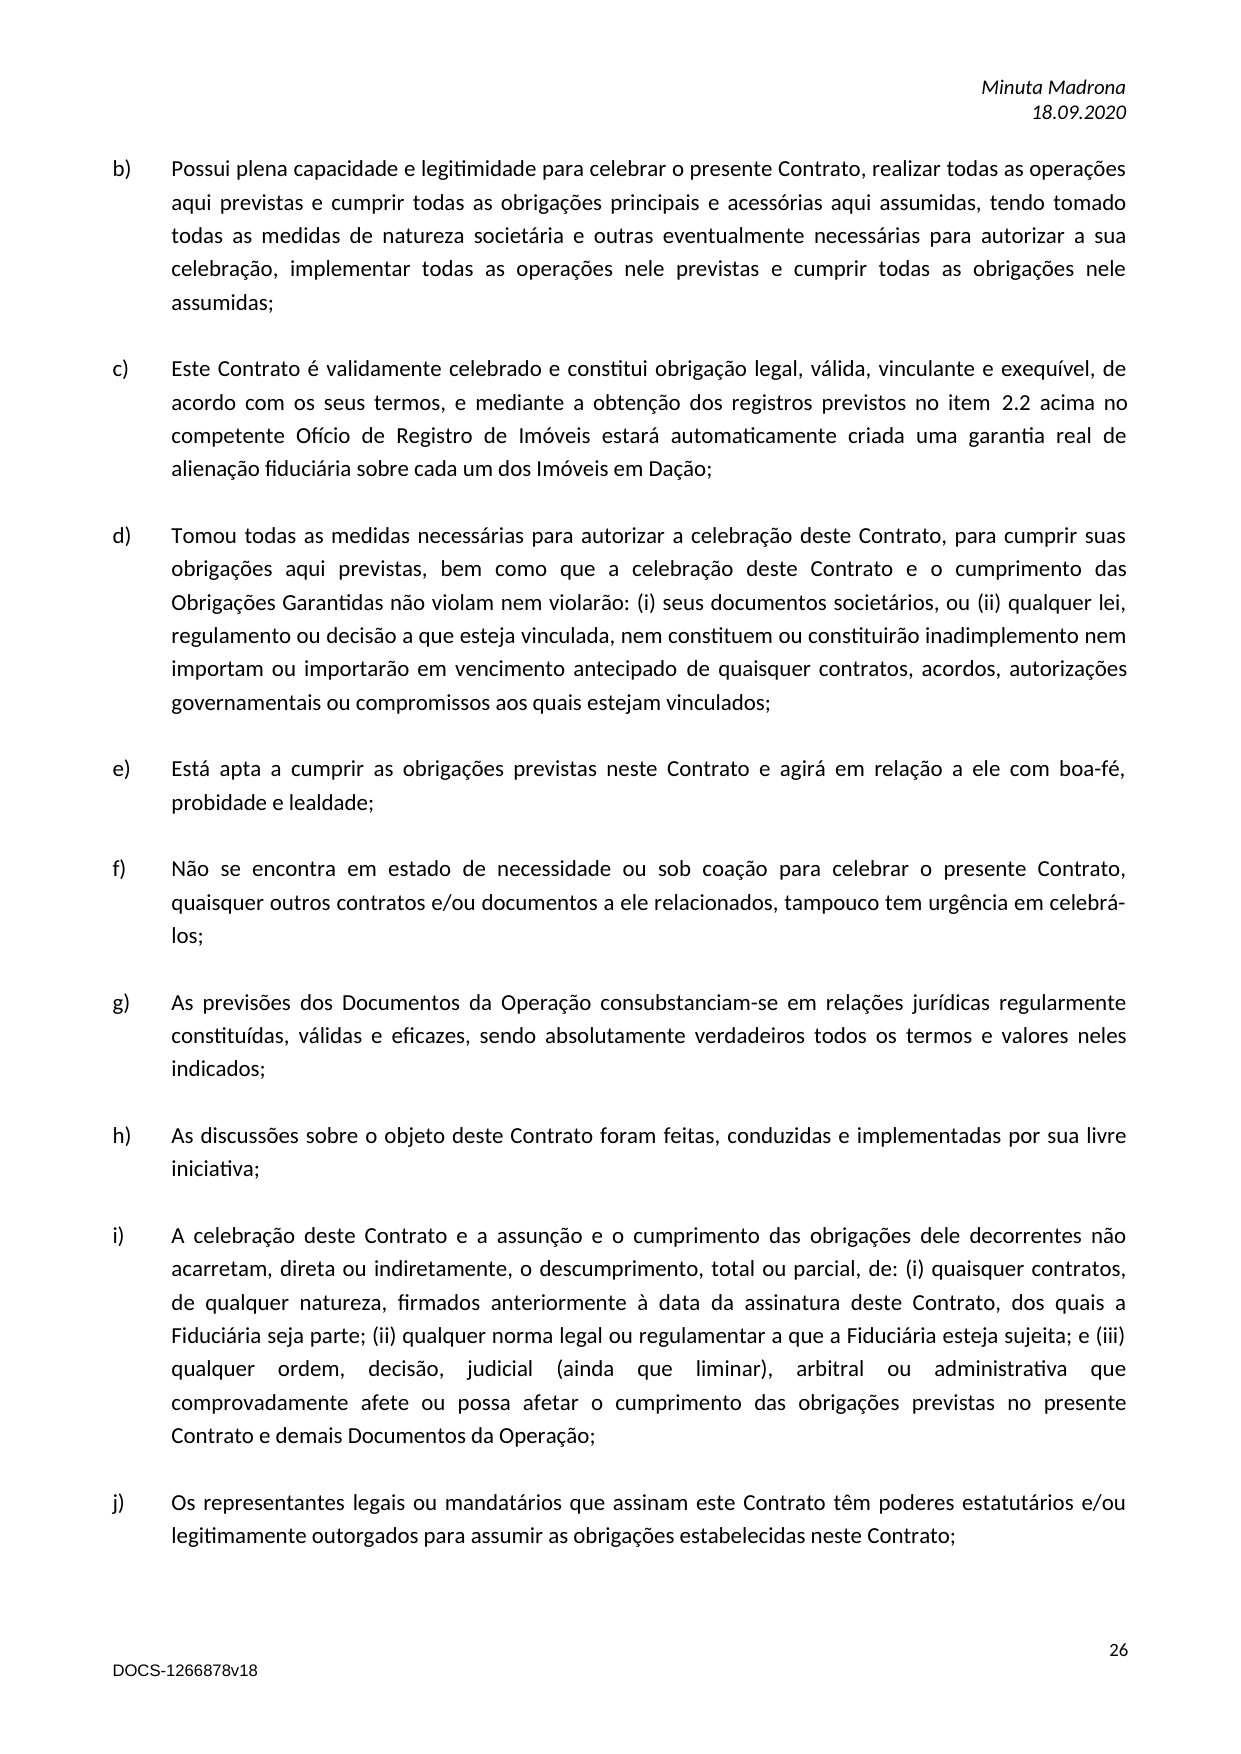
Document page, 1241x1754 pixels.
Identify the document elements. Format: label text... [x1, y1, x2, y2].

list As discussões sobre o objeto deste Contrato foram feitas, conduzidas e implementadas por sua livre iniciativa; [112, 1117, 1128, 1183]
list A celebração deste Contrato e a assunção e o cumprimento das obrigações dele decorrentes não acarretam, direta ou indiretamente, o descumprimento, total ou parcial, de: (i) quaisquer contratos, de qualquer natureza, firmados anteriormente à data da assinatura deste Contrato, dos quais a Fiduciária seja parte; (ii) qualquer norma legal ou regulamentar a que a Fiduciária esteja sujeita; e (iii) qualquer ordem, decisão, judicial (ainda que liminar), arbitral ou administrativa que comprovadamente afete ou possa afetar o cumprimento das obrigações previstas no presente Contrato e demais Documentos da Operação; [112, 1217, 1128, 1450]
list Este Contrato é validamente celebrado e constitui obrigação legal, válida, vinculante e exequível, de acordo com os seus termos, e mediante a obtenção dos registros previstos no item 2.2 acima no competente Ofício de Registro de Imóveis estará automaticamente criada uma garantia real de alienação fiduciária sobre cada um dos Imóveis em Dação; [112, 350, 1128, 483]
list Não se encontra em estado de necessidade ou sob coação para celebrar o presente Contrato, quaisquer outros contratos e/ou documentos a ele relacionados, tampouco tem urgência em celebrá-los; [112, 850, 1128, 950]
list Possui plena capacidade e legitimidade para celebrar o presente Contrato, realizar todas as operações aqui previstas e cumprir todas as obrigações principais e acessórias aqui assumidas, tendo tomado todas as medidas de natureza societária e outras eventualmente necessárias para autorizar a sua celebração, implementar todas as operações nele previstas e cumprir todas as obrigações nele assumidas; [112, 150, 1128, 317]
list Está apta a cumprir as obrigações previstas neste Contrato e agirá em relação a ele com boa-fé, probidade e lealdade; [112, 750, 1128, 817]
list Os representantes legais ou mandatários que assinam este Contrato têm poderes estatutários e/ou legitimamente outorgados para assumir as obrigações estabelecidas neste Contrato; [112, 1483, 1128, 1550]
list As previsões dos Documentos da Operação consubstanciam-se em relações jurídicas regularmente constituídas, válidas e eficazes, sendo absolutamente verdadeiros todos os termos e valores neles indicados; [112, 983, 1128, 1083]
list Tomou todas as medidas necessárias para autorizar a celebração deste Contrato, para cumprir suas obrigações aqui previstas, bem como que a celebração deste Contrato e o cumprimento das Obrigações Garantidas não violam nem violarão: (i) seus documentos societários, ou (ii) qualquer lei, regulamento ou decisão a que esteja vinculada, nem constituem ou constituirão inadimplemento nem importam ou importarão em vencimento antecipado de quaisquer contratos, acordos, autorizações governamentais ou compromissos aos quais estejam vinculados; [112, 517, 1128, 717]
